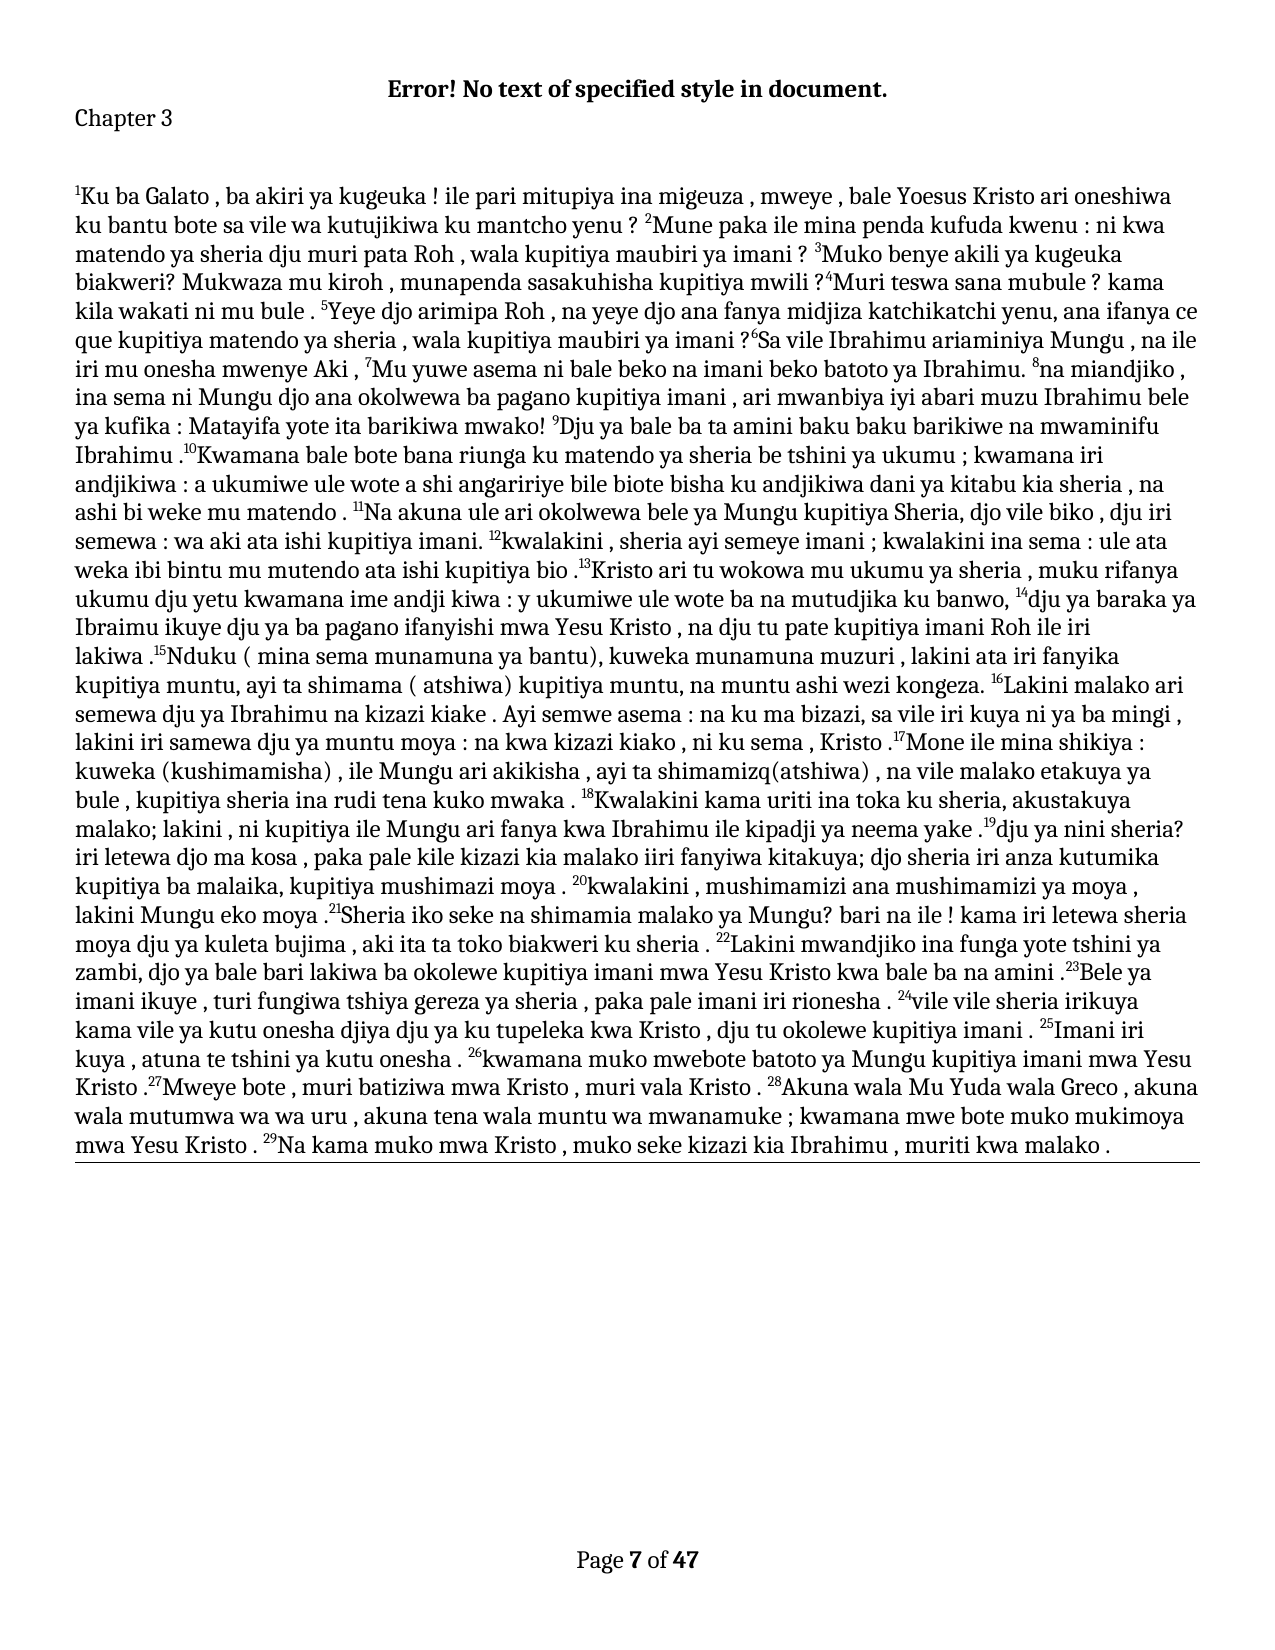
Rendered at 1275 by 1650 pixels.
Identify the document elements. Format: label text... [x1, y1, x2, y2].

text Chapter 3 [75, 104, 1200, 161]
text 1Ku ba Galato , ba akiri ya kugeuka ! ile pari mitupiya ina migeuza , mweye , bale Yoesus Kristo ari oneshiwa ku bantu bote sa vile wa kutujikiwa ku mantcho yenu ? 2Mune paka ile mina penda kufuda kwenu : ni kwa matendo ya sheria dju muri pata Roh , wala kupitiya maubiri ya imani ? 3Muko benye akili ya kugeuka biakweri? Mukwaza mu kiroh , munapenda sasakuhisha kupitiya mwili ?4Muri teswa sana mubule ? kama kila wakati ni mu bule . 5Yeye djo arimipa Roh , na yeye djo ana fanya midjiza katchikatchi yenu, ana ifanya ce que kupitiya matendo ya sheria , wala kupitiya maubiri ya imani ?6Sa vile Ibrahimu ariaminiya Mungu , na ile iri mu onesha mwenye Aki , 7Mu yuwe asema ni bale beko na imani beko batoto ya Ibrahimu. 8na miandjiko , ina sema ni Mungu djo ana okolwewa ba pagano kupitiya imani , ari mwanbiya iyi abari muzu Ibrahimu bele ya kufika : Matayifa yote ita barikiwa mwako! 9Dju ya bale ba ta amini baku baku barikiwe na mwaminifu Ibrahimu .10Kwamana bale bote bana riunga ku matendo ya sheria be tshini ya ukumu ; kwamana iri andjikiwa : a ukumiwe ule wote a shi angaririye bile biote bisha ku andjikiwa dani ya kitabu kia sheria , na ashi bi weke mu matendo . 11Na akuna ule ari okolwewa bele ya Mungu kupitiya Sheria, djo vile biko , dju iri semewa : wa aki ata ishi kupitiya imani. 12kwalakini , sheria ayi semeye imani ; kwalakini ina sema : ule ata weka ibi bintu mu mutendo ata ishi kupitiya bio .13Kristo ari tu wokowa mu ukumu ya sheria , muku rifanya ukumu dju yetu kwamana ime andji kiwa : y ukumiwe ule wote ba na mutudjika ku banwo, 14dju ya baraka ya Ibraimu ikuye dju ya ba pagano ifanyishi mwa Yesu Kristo , na dju tu pate kupitiya imani Roh ile iri lakiwa .15Nduku ( mina sema munamuna ya bantu), kuweka munamuna muzuri , lakini ata iri fanyika kupitiya muntu, ayi ta shimama ( atshiwa) kupitiya muntu, na muntu ashi wezi kongeza. 16Lakini malako ari semewa dju ya Ibrahimu na kizazi kiake . Ayi semwe asema : na ku ma bizazi, sa vile iri kuya ni ya ba mingi , lakini iri samewa dju ya muntu moya : na kwa kizazi kiako , ni ku sema , Kristo .17Mone ile mina shikiya : kuweka (kushimamisha) , ile Mungu ari akikisha , ayi ta shimamizq(atshiwa) , na vile malako etakuya ya bule , kupitiya sheria ina rudi tena kuko mwaka . 18Kwalakini kama uriti ina toka ku sheria, akustakuya malako; lakini , ni kupitiya ile Mungu ari fanya kwa Ibrahimu ile kipadji ya neema yake .19dju ya nini sheria? iri letewa djo ma kosa , paka pale kile kizazi kia malako iiri fanyiwa kitakuya; djo sheria iri anza kutumika kupitiya ba malaika, kupitiya mushimazi moya . 20kwalakini , mushimamizi ana mushimamizi ya moya , lakini Mungu eko moya .21Sheria iko seke na shimamia malako ya Mungu? bari na ile ! kama iri letewa sheria moya dju ya kuleta bujima , aki ita ta toko biakweri ku sheria . 22Lakini mwandjiko ina funga yote tshini ya zambi, djo ya bale bari lakiwa ba okolewe kupitiya imani mwa Yesu Kristo kwa bale ba na amini .23Bele ya imani ikuye , turi fungiwa tshiya gereza ya sheria , paka pale imani iri rionesha . 24vile vile sheria irikuya kama vile ya kutu onesha djiya dju ya ku tupeleka kwa Kristo , dju tu okolewe kupitiya imani . 25Imani iri kuya , atuna te tshini ya kutu onesha . 26kwamana muko mwebote batoto ya Mungu kupitiya imani mwa Yesu Kristo .27Mweye bote , muri batiziwa mwa Kristo , muri vala Kristo . 28Akuna wala Mu Yuda wala Greco , akuna wala mutumwa wa wa uru , akuna tena wala muntu wa mwanamuke ; kwamana mwe bote muko mukimoya mwa Yesu Kristo . 29Na kama muko mwa Kristo , muko seke kizazi kia Ibrahimu , muriti kwa malako . [75, 182, 1200, 1162]
